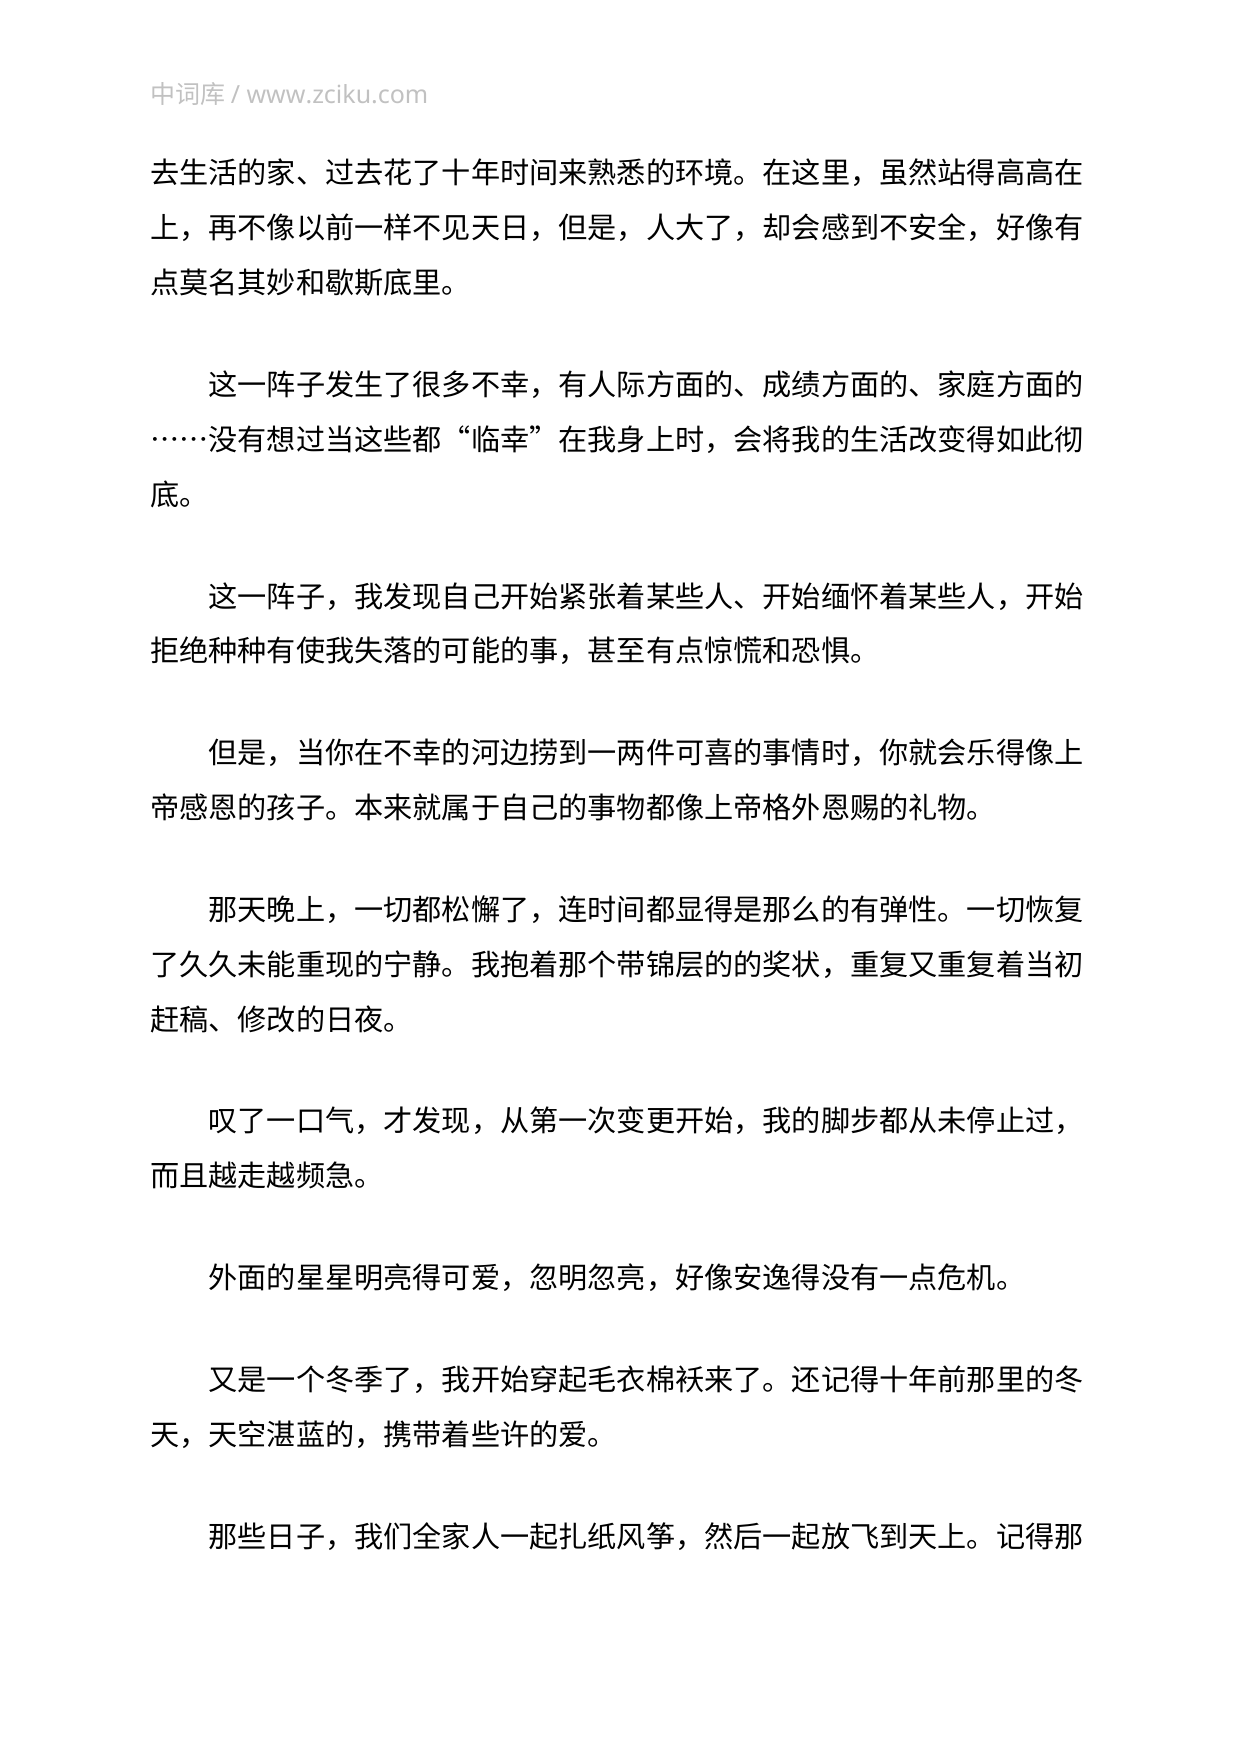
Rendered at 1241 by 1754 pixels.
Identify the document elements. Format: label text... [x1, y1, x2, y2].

text 那天晚上，一切都松懈了，连时间都显得是那么的有弹性。一切恢复了久久未能重现的宁静。我抱着那个带锦层的的奖状，重复又重复着当初赶稿、修改的日夜。 [150, 886, 1090, 1038]
text 但是，当你在不幸的河边捞到一两件可喜的事情时，你就会乐得像上帝感恩的孩子。本来就属于自己的事物都像上帝格外恩赐的礼物。 [150, 730, 1090, 827]
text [150, 150, 1090, 302]
text 叹了一口气，才发现，从第一次变更开始，我的脚步都从未停止过，而且越走越频急。 [150, 1098, 1090, 1195]
text 外面的星星明亮得可爱，忽明忽亮，好像安逸得没有一点危机。 [150, 1255, 1090, 1297]
text 又是一个冬季了，我开始穿起毛衣棉袄来了。还记得十年前那里的冬天，天空湛蓝的，携带着些许的爱。 [150, 1356, 1090, 1454]
text 这一阵子，我发现自己开始紧张着某些人、开始缅怀着某些人，开始拒绝种种有使我失落的可能的事，甚至有点惊慌和恐惧。 [150, 573, 1090, 670]
text 这一阵子发生了很多不幸，有人际方面的、成绩方面的、家庭方面的……没有想过当这些都“临幸”在我身上时，会将我的生活改变得如此彻底。 [150, 362, 1090, 514]
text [150, 1513, 1090, 1555]
